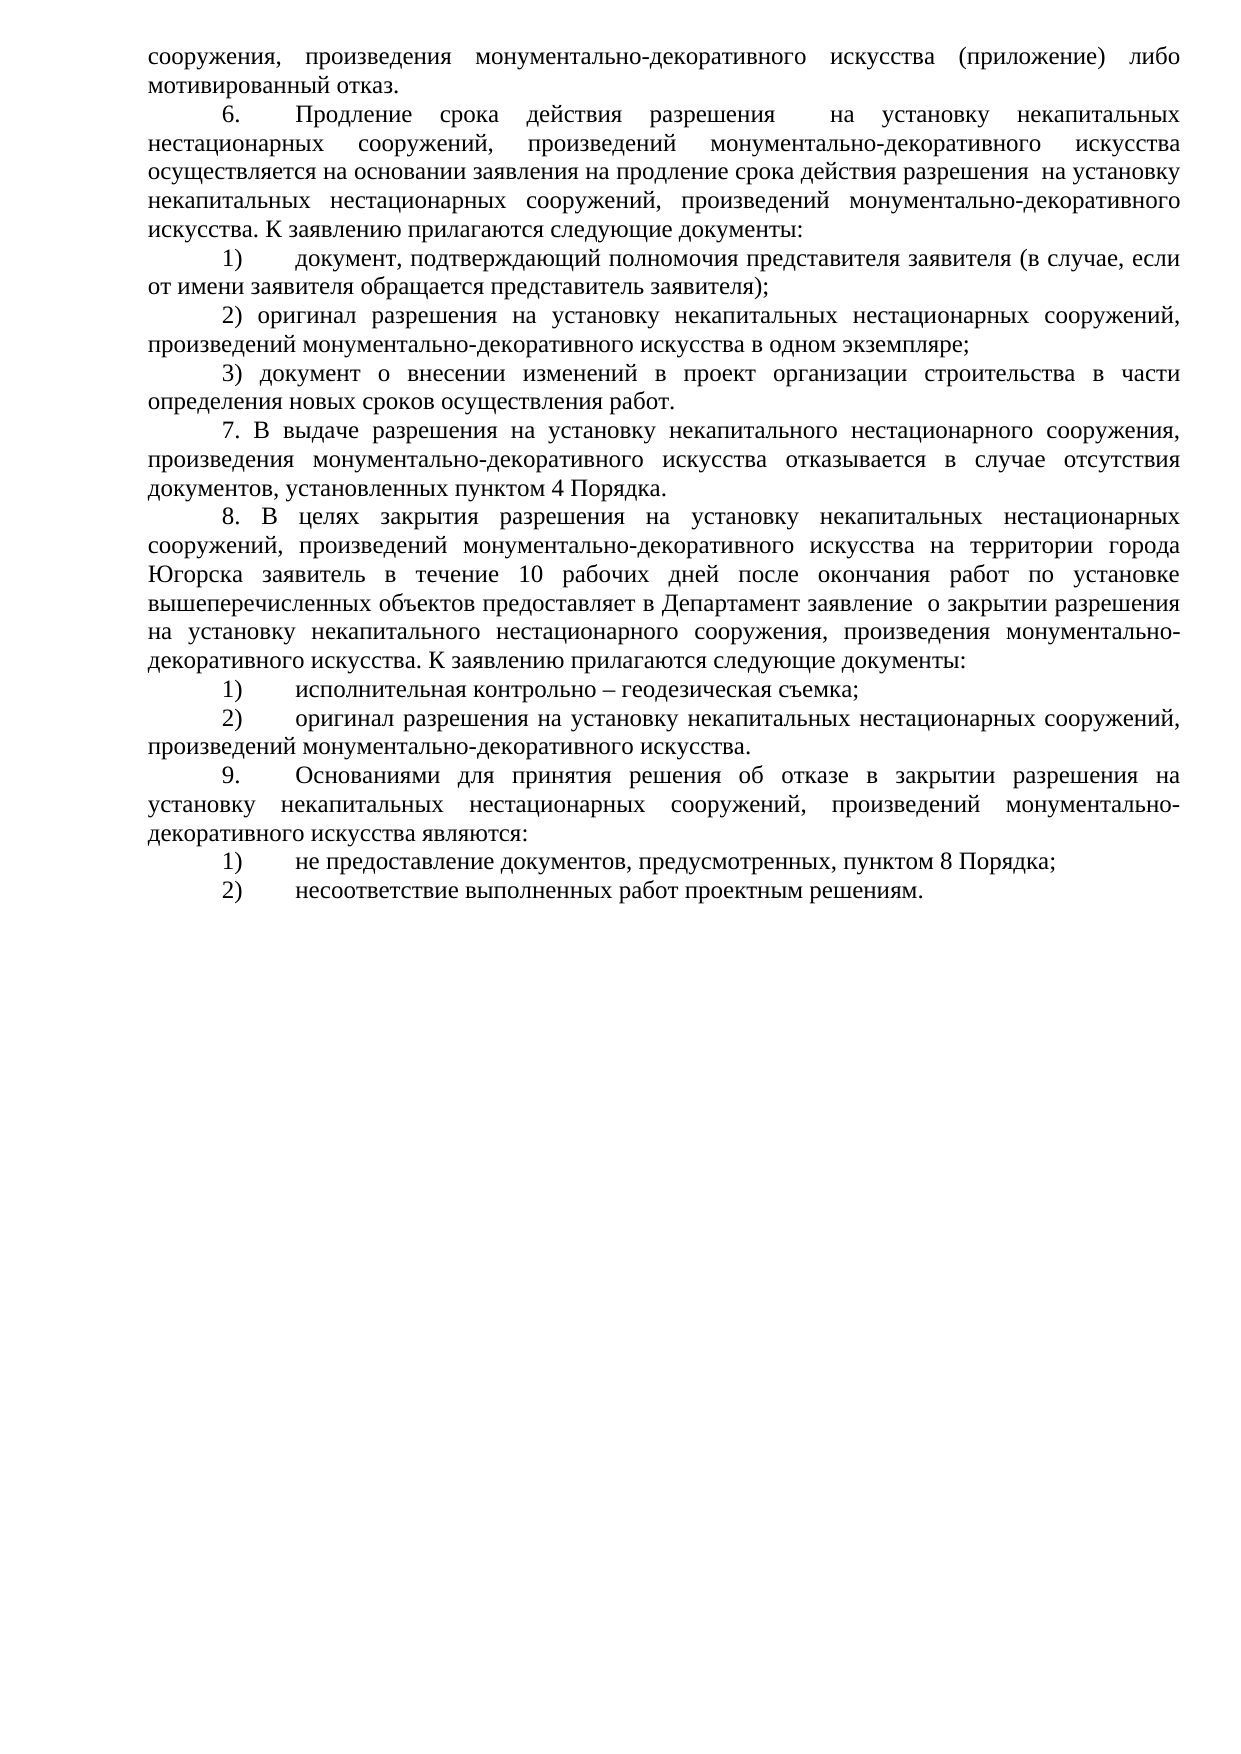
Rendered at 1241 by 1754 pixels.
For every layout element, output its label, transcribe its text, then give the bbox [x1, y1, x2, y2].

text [148, 41, 1181, 99]
text 9. Основаниями для принятия решения об отказе в закрытии разрешения на установку некапитальных нестационарных сооружений, произведений монументально-декоративного искусства являются: [148, 760, 1181, 846]
text 2) оригинал разрешения на установку некапитальных нестационарных сооружений, произведений монументально-декоративного искусства в одном экземпляре; [148, 300, 1181, 358]
text 1) документ, подтверждающий полномочия представителя заявителя (в случае, если от имени заявителя обращается представитель заявителя); [148, 243, 1181, 300]
text 7. В выдаче разрешения на установку некапитального нестационарного сооружения, произведения монументально-декоративного искусства отказывается в случае отсутствия документов, установленных пунктом 4 Порядка. [148, 415, 1181, 501]
text 8. В целях закрытия разрешения на установку некапитальных нестационарных сооружений, произведений монументально-декоративного искусства на территории города Югорска заявитель в течение 10 рабочих дней после окончания работ по установке вышеперечисленных объектов предоставляет в Департамент заявление о закрытии разрешения на установку некапитального нестационарного сооружения, произведения монументально-декоративного искусства. К заявлению прилагаются следующие документы: [148, 501, 1181, 674]
text 2) несоответствие выполненных работ проектным решениям. [148, 875, 1181, 904]
text 6. Продление срока действия разрешения на установку некапитальных нестационарных сооружений, произведений монументально-декоративного искусства осуществляется на основании заявления на продление срока действия разрешения на установку некапитальных нестационарных сооружений, произведений монументально-декоративного искусства. К заявлению прилагаются следующие документы: [148, 99, 1181, 243]
text 1) не предоставление документов, предусмотренных, пунктом 8 Порядка; [148, 846, 1181, 875]
text 1) исполнительная контрольно – геодезическая съемка; [148, 674, 1181, 703]
text 2) оригинал разрешения на установку некапитальных нестационарных сооружений, произведений монументально-декоративного искусства. [148, 703, 1181, 760]
text 3) документ о внесении изменений в проект организации строительства в части определения новых сроков осуществления работ. [148, 358, 1181, 415]
